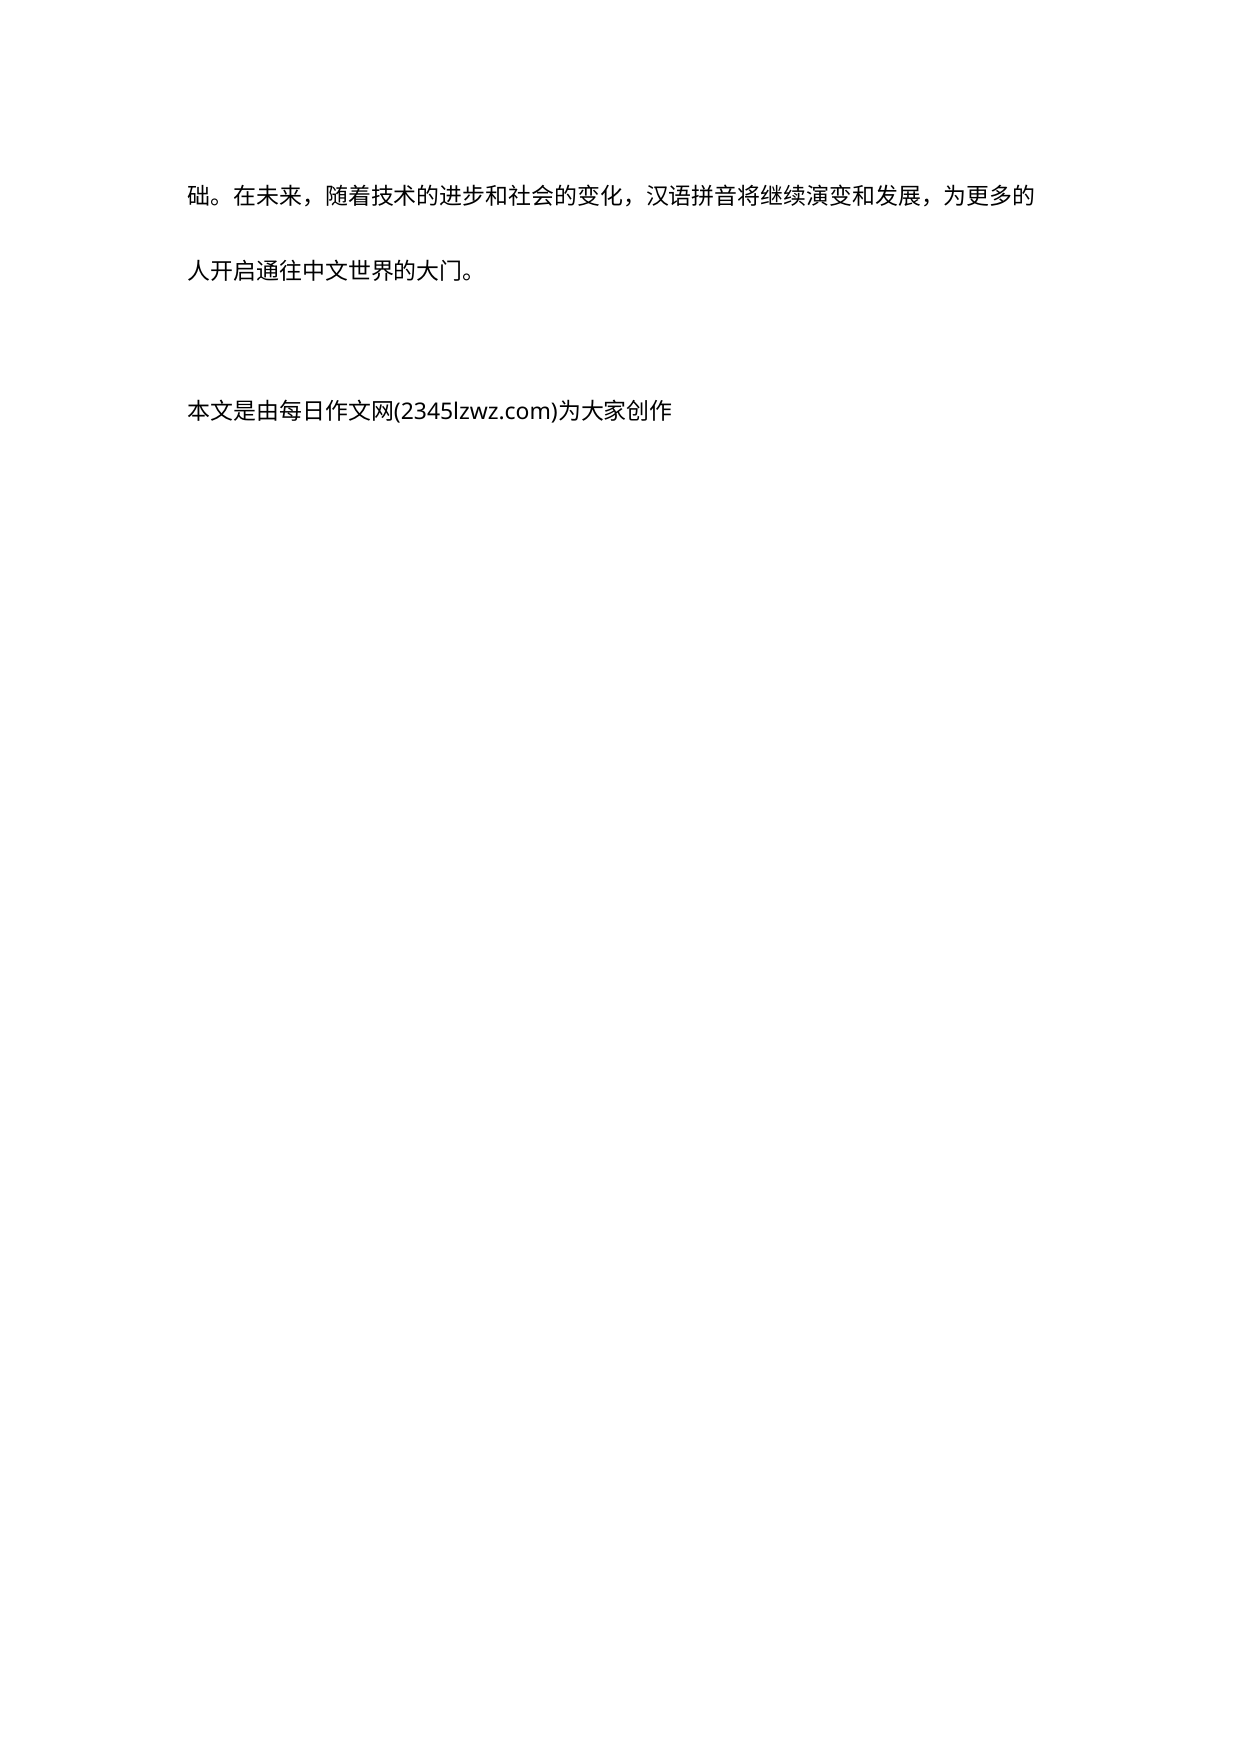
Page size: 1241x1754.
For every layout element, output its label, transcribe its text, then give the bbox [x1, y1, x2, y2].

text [187, 162, 1053, 302]
text 本文是由每日作文网(2345lzwz.com)为大家创作 [187, 377, 1053, 442]
